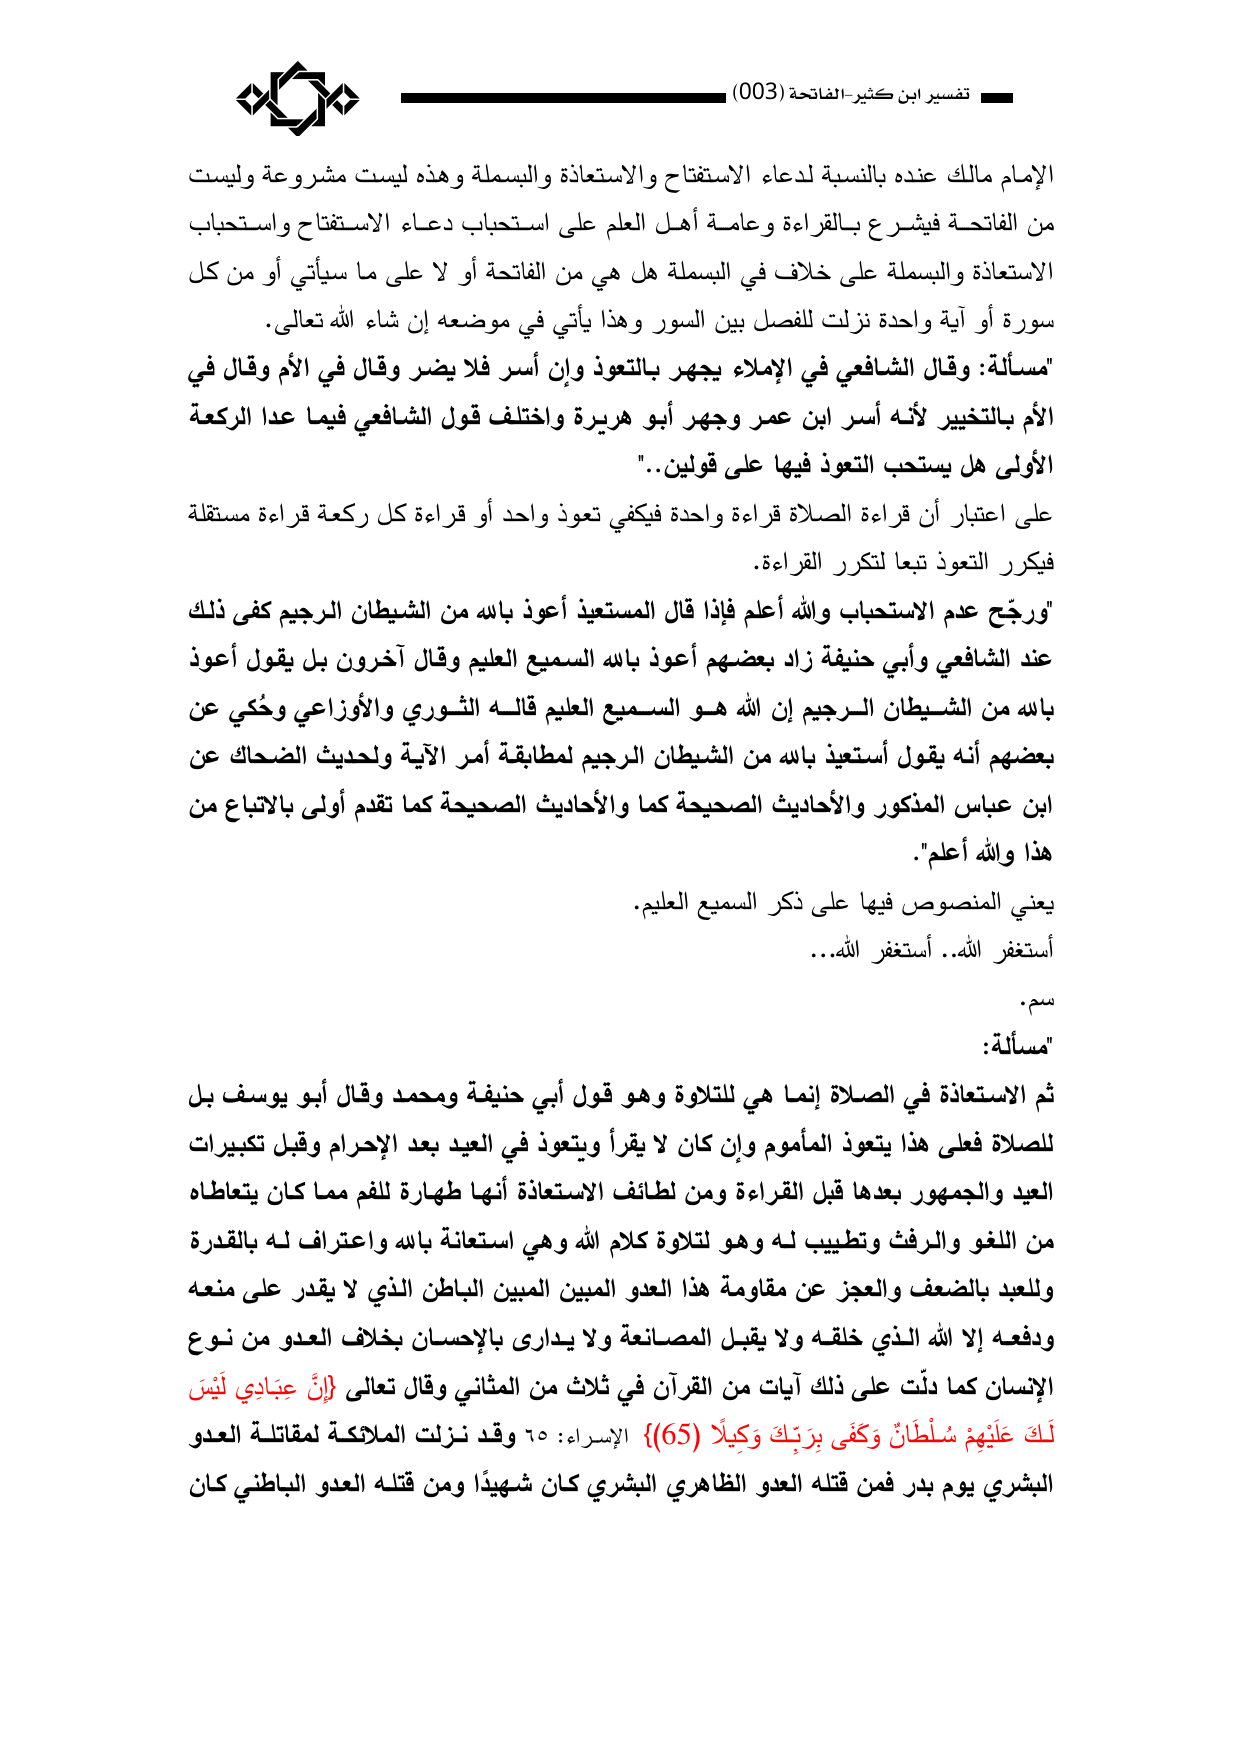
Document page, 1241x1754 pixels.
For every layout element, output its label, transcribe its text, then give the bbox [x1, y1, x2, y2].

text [187, 1070, 1053, 1507]
text "مسألة: وقال الشافعي في الإملاء يجهر بالتعوذ وإن أسر فلا يضر وقال في الأم وقال في الأم بالتخيير لأنه أسر ابن عمر وجهر أبو هريرة واختلف قول الشافعي فيما عدا الركعة الأولى هل يستحب التعوذ فيها على قولين.." [187, 343, 1053, 489]
text الإمام مالك عنده بالنسبة لدعاء الاستفتاح والاستعاذة والبسملة وهذه ليست مشروعة وليست من الفاتحة فيشرع بالقراءة وعامة أهل العلم على استحباب دعاء الاستفتاح واستحباب الاستعاذة والبسملة على خلاف في البسملة هل هي من الفاتحة أو لا على ما سيأتي أو من كل سورة أو آية واحدة نزلت للفصل بين السور وهذا يأتي في موضعه إن شاء الله تعالى. [187, 150, 1053, 343]
text يعني المنصوص فيها على ذكر السميع العليم. [187, 877, 1053, 925]
text أستغفر الله.. أستغفر الله... [187, 925, 1053, 973]
text "مسألة: [187, 1022, 1053, 1070]
text على اعتبار أن قراءة الصلاة قراءة واحدة فيكفي تعوذ واحد أو قراءة كل ركعة قراءة مستقلة فيكرر التعوذ تبعا لتكرر القراءة. [187, 489, 1053, 586]
text سم. [187, 973, 1053, 1022]
text "ورجّح عدم الاستحباب والله أعلم فإذا قال المستعيذ أعوذ بالله من الشيطان الرجيم كفى ذلك عند الشافعي وأبي حنيفة زاد بعضهم أعوذ بالله السميع العليم وقال آخرون بل يقول أعوذ بالله من الشيطان الرجيم إن الله هو السميع العليم قاله الثوري والأوزاعي وحُكي عن بعضهم أنه يقول أستعيذ بالله من الشيطان الرجيم لمطابقة أمر الآية ولحديث الضحاك عن ابن عباس المذكور والأحاديث الصحيحة كما والأحاديث الصحيحة كما تقدم أولى بالاتباع من هذا والله أعلم". [187, 586, 1053, 877]
